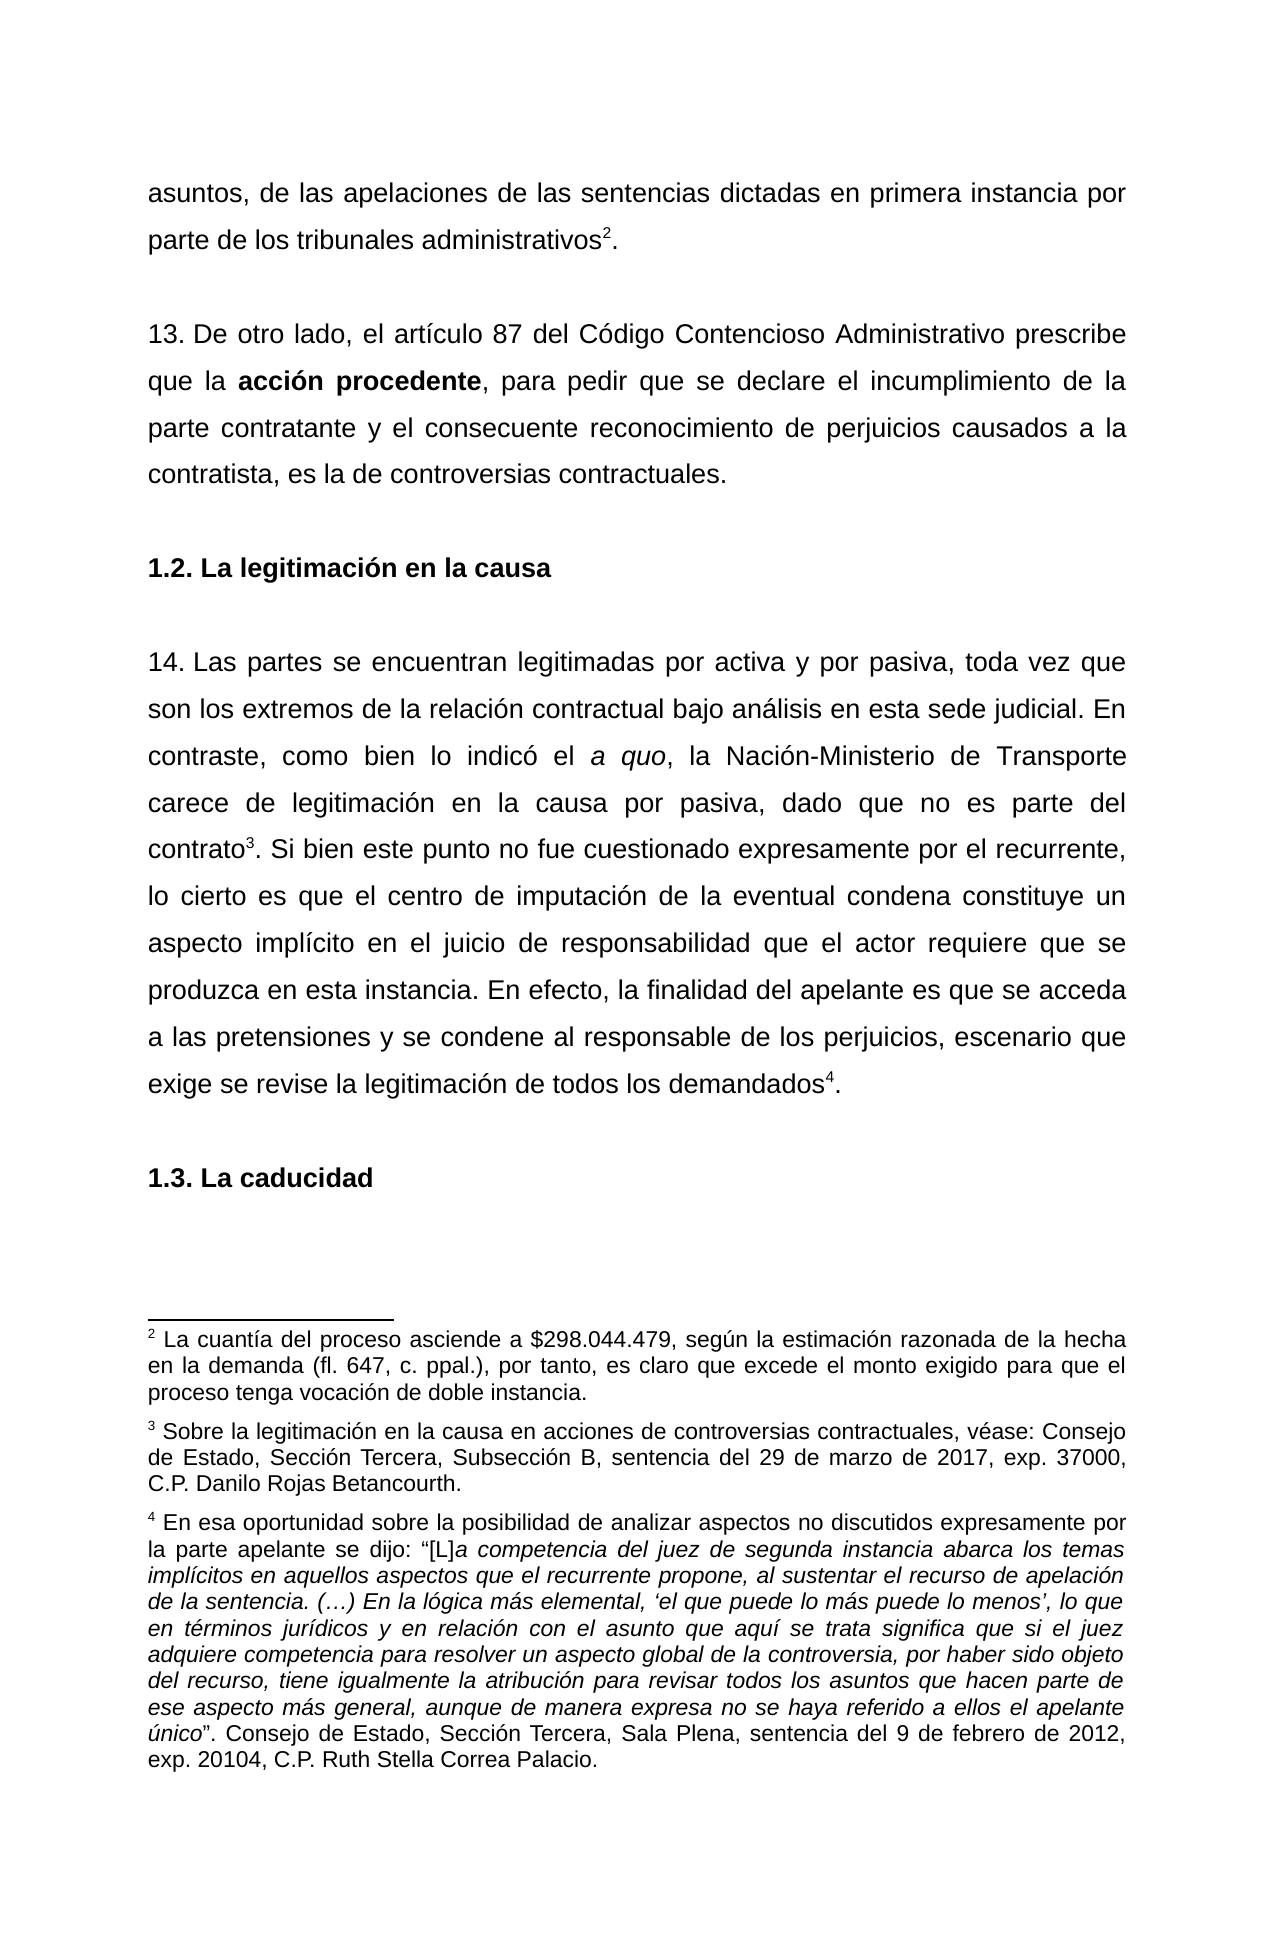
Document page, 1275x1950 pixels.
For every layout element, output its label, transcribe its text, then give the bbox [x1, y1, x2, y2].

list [148, 177, 1127, 255]
list La legitimación en la causa [148, 552, 1127, 583]
list De otro lado, el artículo 87 del Código Contencioso Administrativo prescribe que la acción procedente, para pedir que se declare el incumplimiento de la parte contratante y el consecuente reconocimiento de perjuicios causados a la contratista, es la de controversias contractuales. [148, 318, 1127, 490]
list La caducidad [148, 1162, 1127, 1193]
list Las partes se encuentran legitimadas por activa y por pasiva, toda vez que son los extremos de la relación contractual bajo análisis en esta sede judicial. En contraste, como bien lo indicó el a quo, la Nación-Ministerio de Transporte carece de legitimación en la causa por pasiva, dado que no es parte del contrato. Si bien este punto no fue cuestionado expresamente por el recurrente, lo cierto es que el centro de imputación de la eventual condena constituye un aspecto implícito en el juicio de responsabilidad que el actor requiere que se produzca en esta instancia. En efecto, la finalidad del apelante es que se acceda a las pretensiones y se condene al responsable de los perjuicios, escenario que exige se revise la legitimación de todos los demandados. [148, 646, 1127, 1099]
